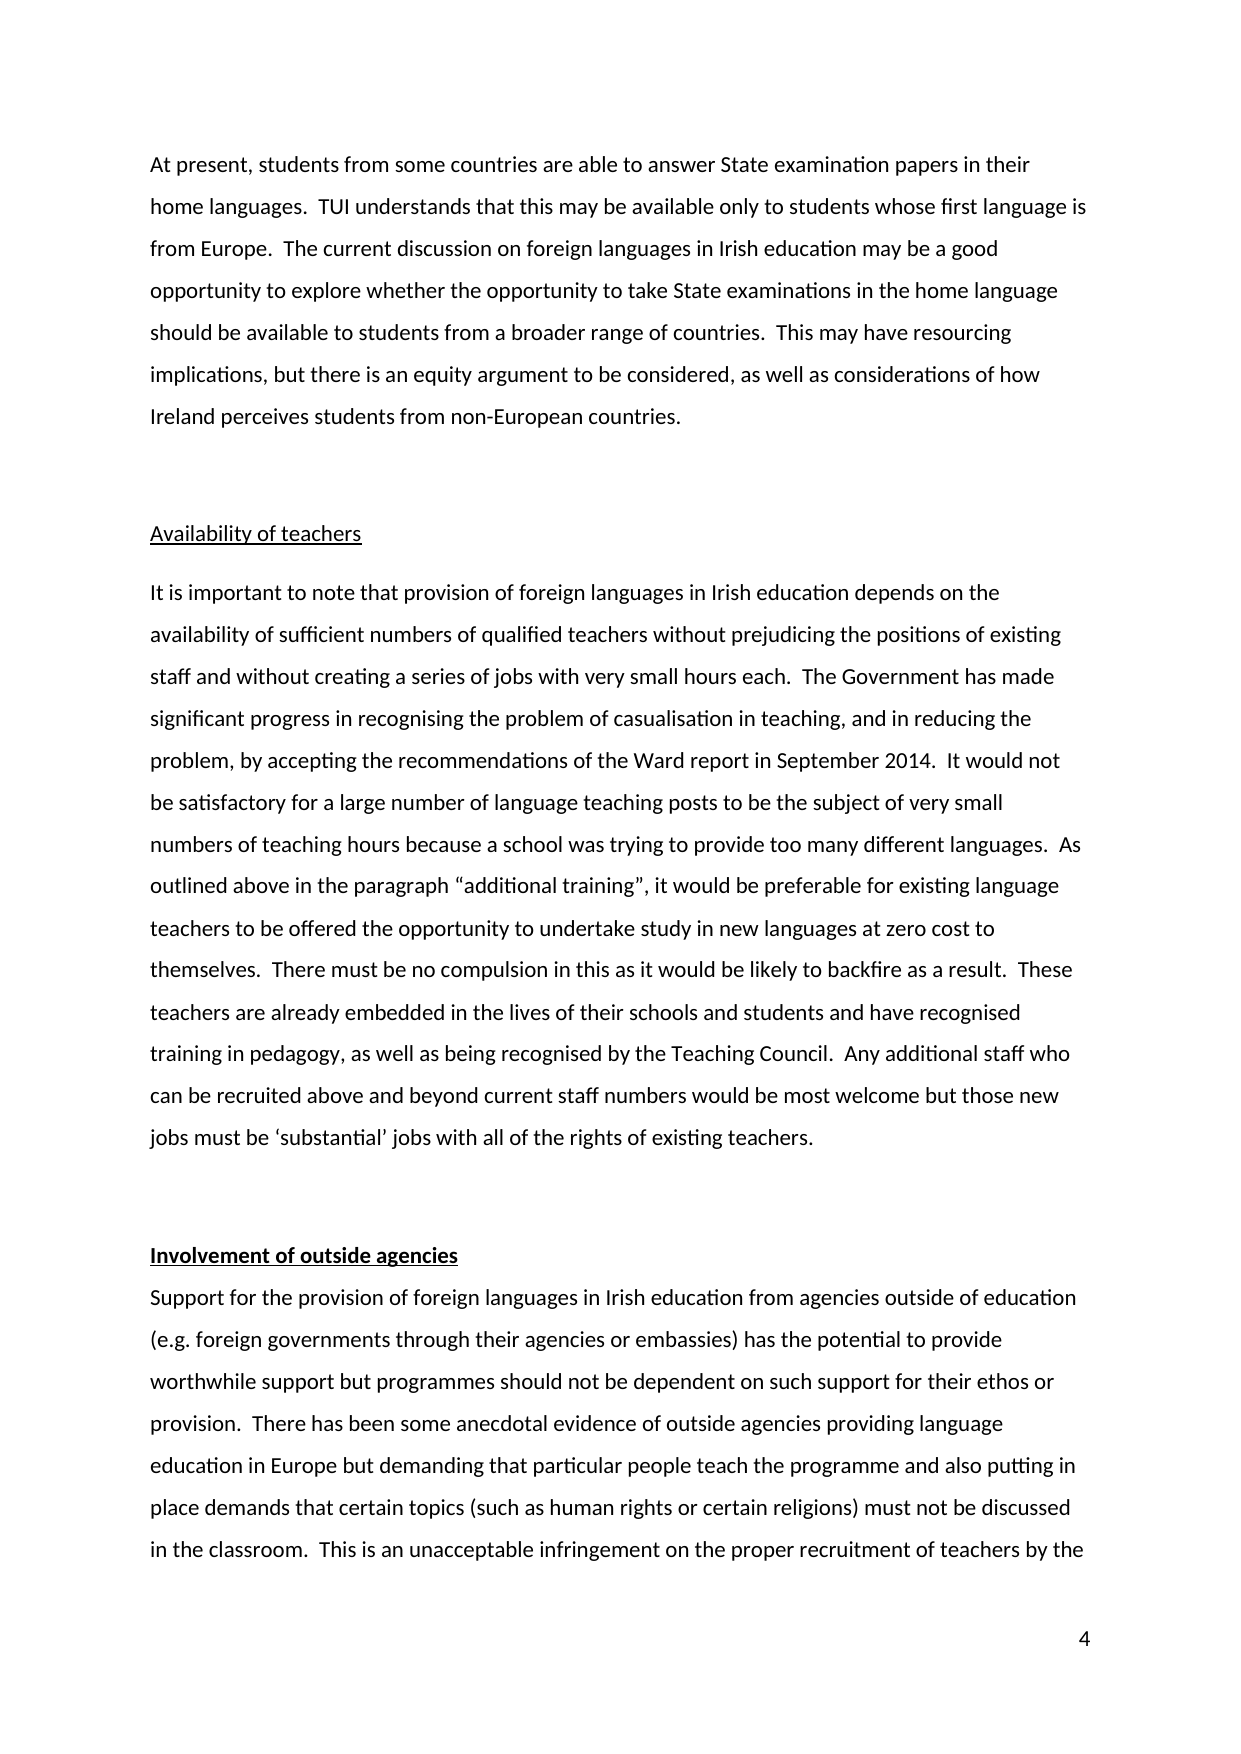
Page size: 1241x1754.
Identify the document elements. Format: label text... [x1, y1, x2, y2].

text It is important to note that provision of foreign languages in Irish education depends on the availability of sufficient numbers of qualified teachers without prejudicing the positions of existing staff and without creating a series of jobs with very small hours each. The Government has made significant progress in recognising the problem of casualisation in teaching, and in reducing the problem, by accepting the recommendations of the Ward report in September 2014. It would not be satisfactory for a large number of language teaching posts to be the subject of very small numbers of teaching hours because a school was trying to provide too many different languages. As outlined above in the paragraph “additional training”, it would be preferable for existing language teachers to be offered the opportunity to undertake study in new languages at zero cost to themselves. There must be no compulsion in this as it would be likely to backfire as a result. These teachers are already embedded in the lives of their schools and students and have recognised training in pedagogy, as well as being recognised by the Teaching Council. Any additional staff who can be recruited above and beyond current staff numbers would be most welcome but those new jobs must be ‘substantial’ jobs with all of the rights of existing teachers. [150, 578, 1090, 1152]
text Availability of teachers [150, 519, 1090, 547]
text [150, 1283, 1090, 1563]
text Involvement of outside agencies [150, 1241, 1090, 1269]
text At present, students from some countries are able to answer State examination papers in their home languages. TUI understands that this may be available only to students whose first language is from Europe. The current discussion on foreign languages in Irish education may be a good opportunity to explore whether the opportunity to take State examinations in the home language should be available to students from a broader range of countries. This may have resourcing implications, but there is an equity argument to be considered, as well as considerations of how Ireland perceives students from non-European countries. [150, 150, 1090, 430]
